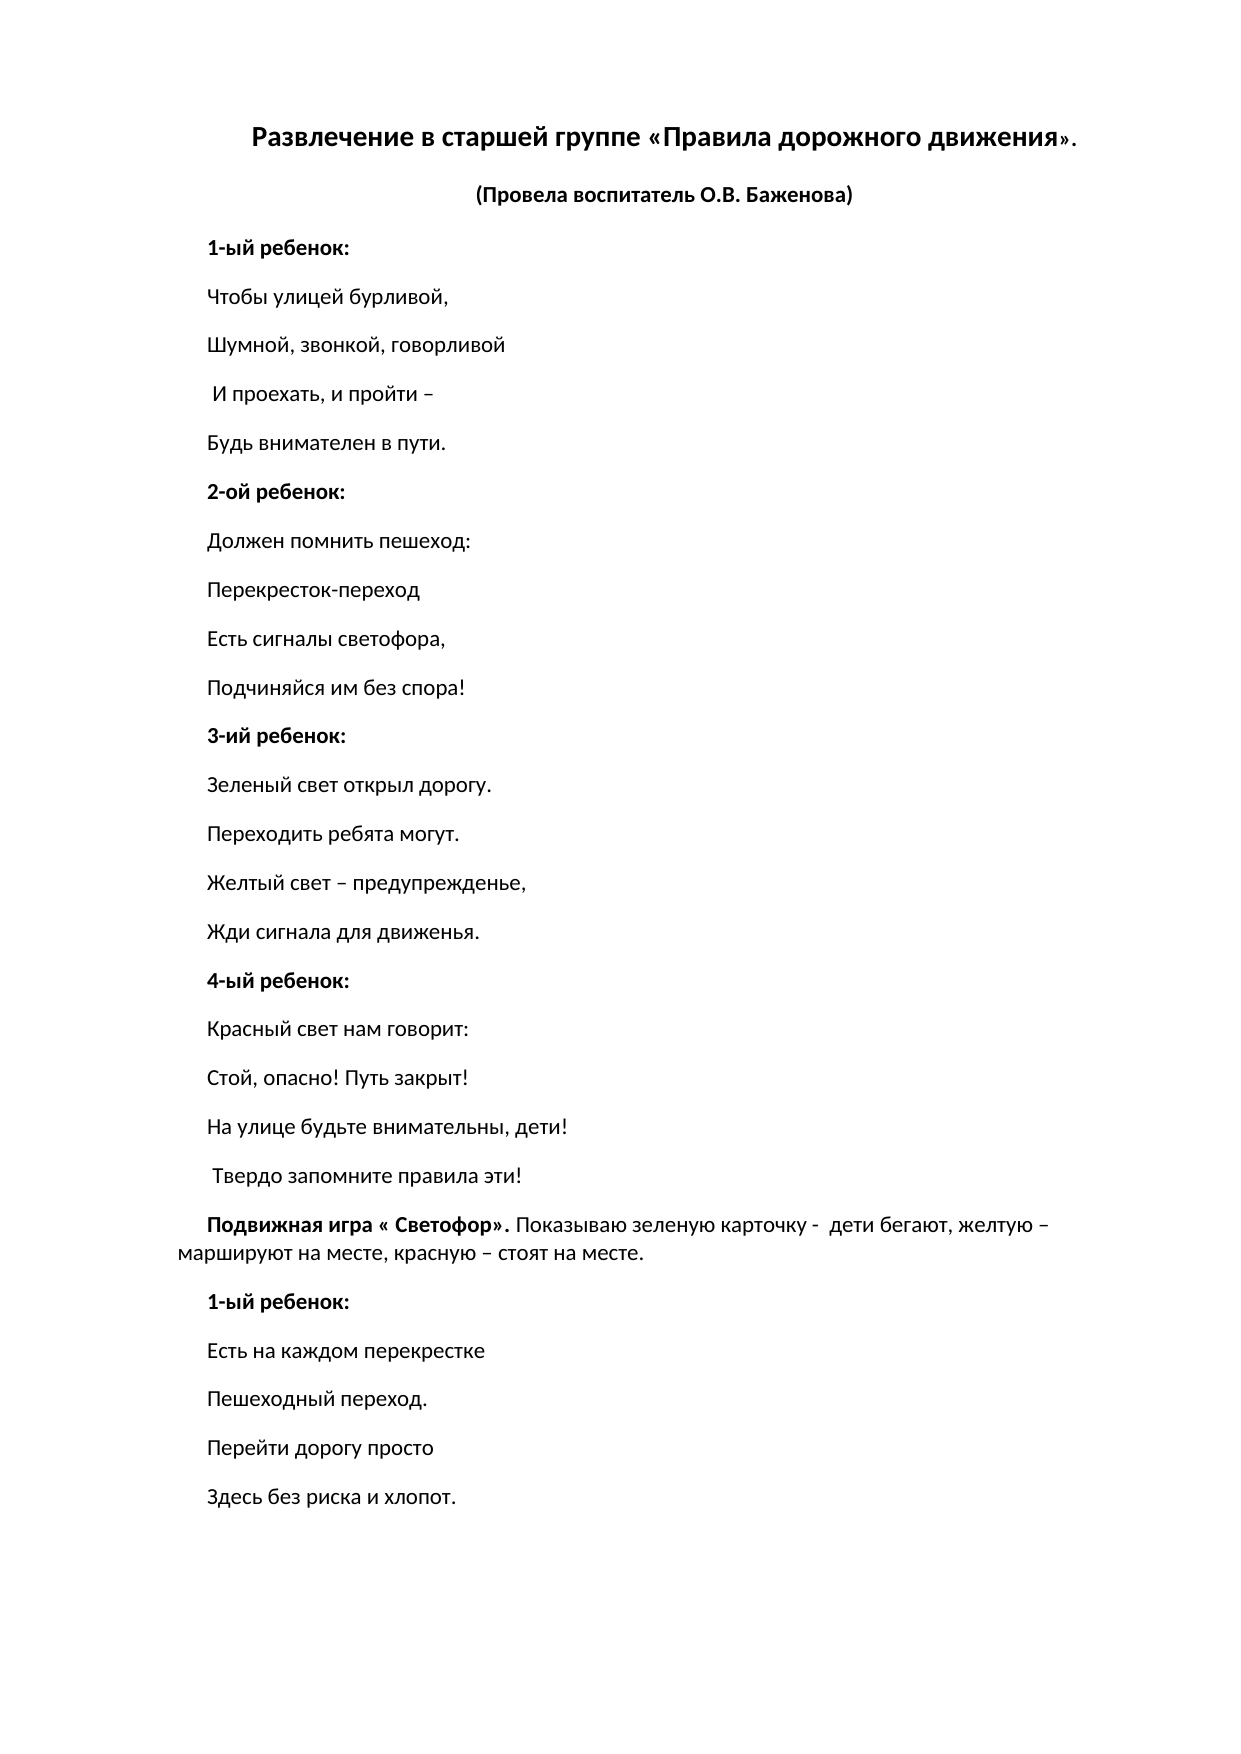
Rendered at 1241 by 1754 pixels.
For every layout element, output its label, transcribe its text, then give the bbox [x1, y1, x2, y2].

text Красный свет нам говорит: [177, 1014, 1152, 1043]
text Есть сигналы светофора, [177, 624, 1152, 652]
text Перекресток-переход [177, 575, 1152, 603]
text Стой, опасно! Путь закрыт! [177, 1063, 1152, 1091]
text (Провела воспитатель О.В. Баженова) [177, 180, 1152, 208]
text Чтобы улицей бурливой, [177, 282, 1152, 310]
text На улице будьте внимательны, дети! [177, 1112, 1152, 1140]
text Твердо запомните правила эти! [177, 1161, 1152, 1189]
text Пешеходный переход. [177, 1384, 1152, 1413]
text Здесь без риска и хлопот. [177, 1482, 1152, 1510]
text Шумной, звонкой, говорливой [177, 331, 1152, 359]
text 4-ый ребенок: [177, 966, 1152, 994]
text Жди сигнала для движенья. [177, 917, 1152, 945]
text Желтый свет – предупрежденье, [177, 868, 1152, 896]
text Подвижная игра « Светофор». Показываю зеленую карточку - дети бегают, желтую – маршируют на месте, красную – стоят на месте. [177, 1210, 1152, 1266]
text Переходить ребята могут. [177, 819, 1152, 847]
text Будь внимателен в пути. [177, 428, 1152, 456]
text 2-ой ребенок: [177, 477, 1152, 505]
text Развлечение в старшей группе «Правила дорожного движения». [177, 118, 1152, 154]
text 1-ый ребенок: [177, 1287, 1152, 1315]
text 1-ый ребенок: [177, 233, 1152, 261]
text Есть на каждом перекрестке [177, 1336, 1152, 1364]
text Должен помнить пешеход: [177, 526, 1152, 554]
text И проехать, и пройти – [177, 379, 1152, 407]
text 3-ий ребенок: [177, 721, 1152, 749]
text Подчиняйся им без спора! [177, 673, 1152, 701]
text Зеленый свет открыл дорогу. [177, 770, 1152, 798]
text Перейти дорогу просто [177, 1433, 1152, 1461]
